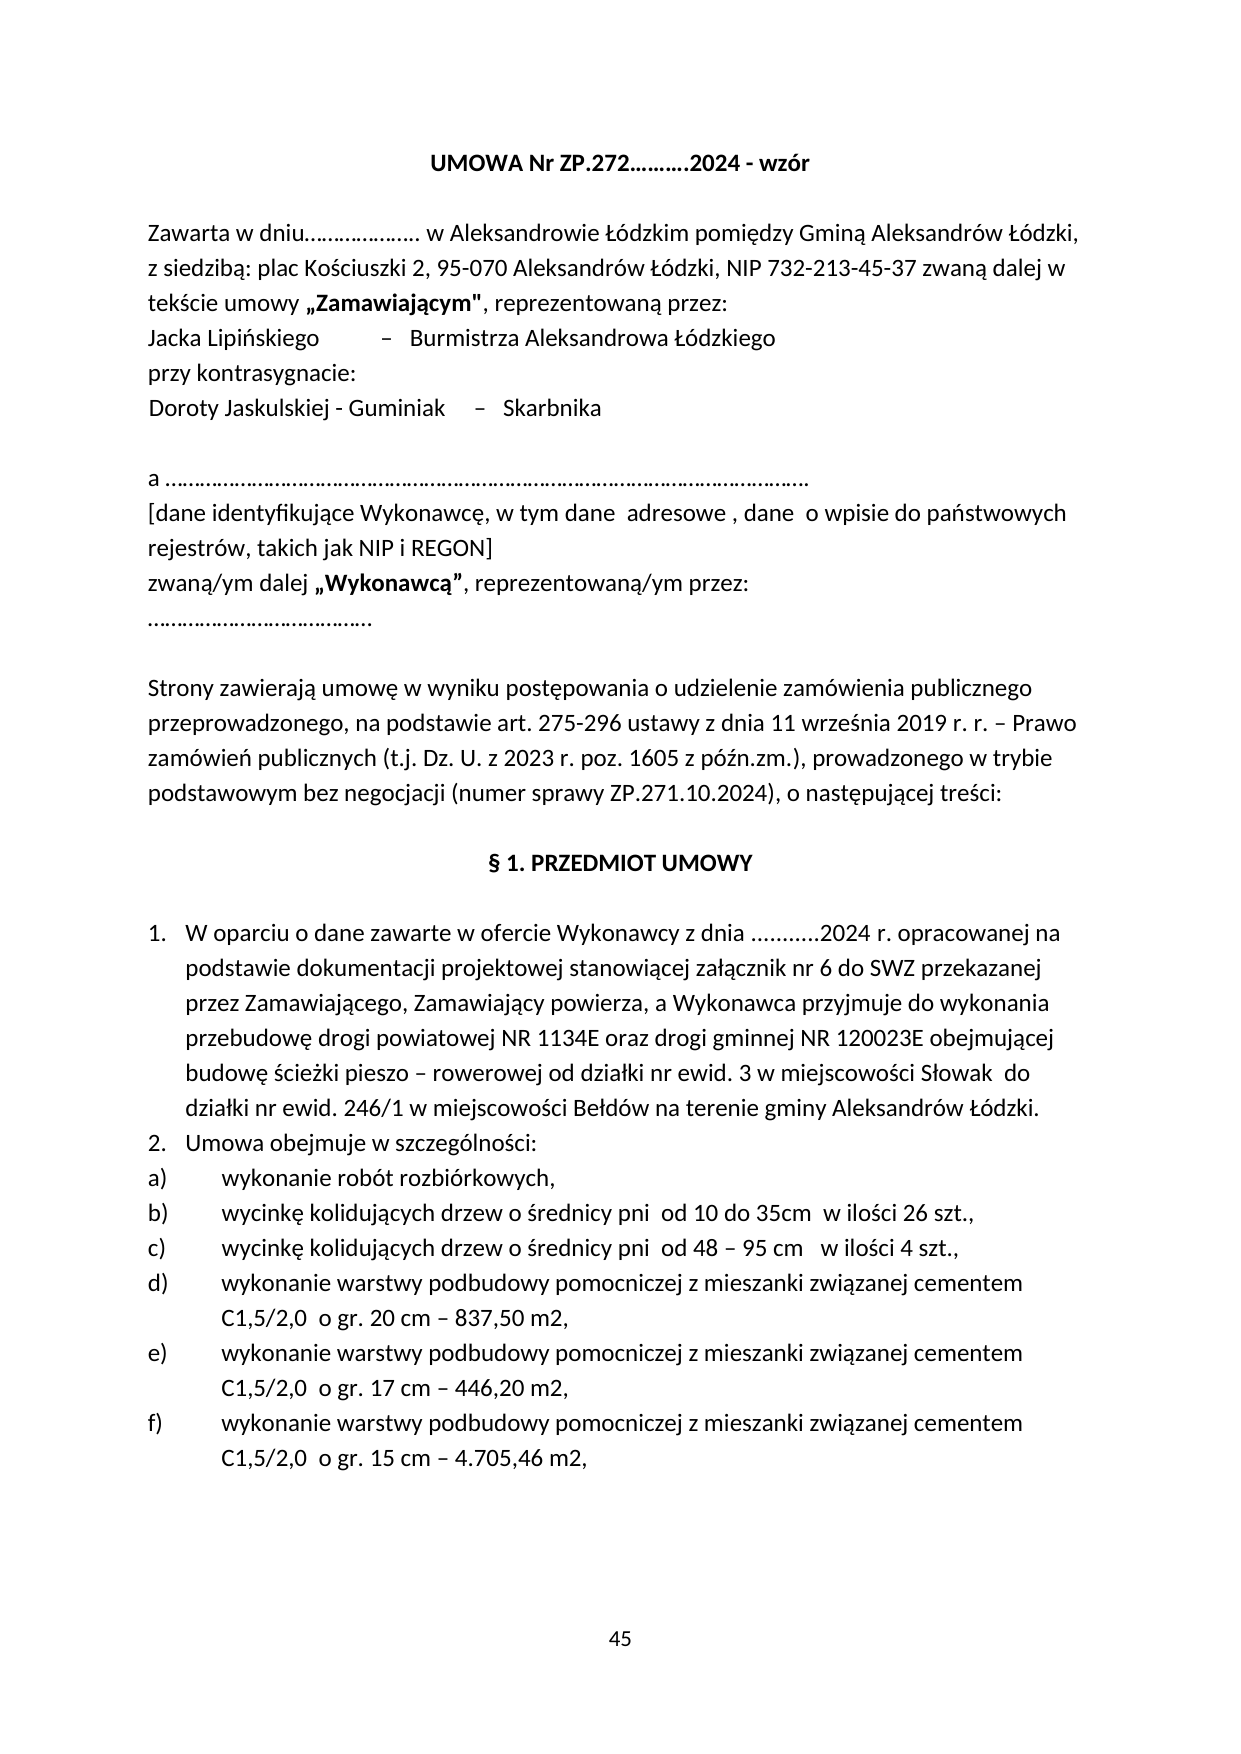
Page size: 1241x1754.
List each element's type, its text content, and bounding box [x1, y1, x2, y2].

text Strony zawierają umowę w wyniku postępowania o udzielenie zamówienia publicznego przeprowadzonego, na podstawie art. 275-296 ustawy z dnia 11 września 2019 r. r. – Prawo zamówień publicznych (t.j. Dz. U. z 2023 r. poz. 1605 z późn.zm.), prowadzonego w trybie podstawowym bez negocjacji (numer sprawy ZP.271.10.2024), o następującej treści: [148, 673, 1093, 808]
text [dane identyfikujące Wykonawcę, w tym dane adresowe , dane o wpisie do państwowych rejestrów, takich jak NIP i REGON] [148, 498, 1093, 563]
text § 1. PRZEDMIOT UMOWY [148, 848, 1093, 878]
text zwaną/ym dalej „Wykonawcą”, reprezentowaną/ym przez: [148, 568, 1093, 598]
text a …………………………………………………………………………………………………. [148, 463, 1093, 493]
text przy kontrasygnacie: [148, 358, 1093, 388]
text f) wykonanie warstwy podbudowy pomocniczej z mieszanki związanej cementem C1,5/2,0 o gr. 15 cm – 4.705,46 m2, [148, 1408, 1093, 1473]
text ………………………………… [148, 603, 1093, 633]
text e) wykonanie warstwy podbudowy pomocniczej z mieszanki związanej cementem C1,5/2,0 o gr. 17 cm – 446,20 m2, [148, 1338, 1093, 1403]
text UMOWA Nr ZP.272……….2024 - wzór [148, 148, 1093, 178]
text a) wykonanie robót rozbiórkowych, [148, 1163, 1093, 1193]
list W oparciu o dane zawarte w ofercie Wykonawcy z dnia ...........2024 r. opracowanej na podstawie dokumentacji projektowej stanowiącej załącznik nr 6 do SWZ przekazanej przez Zamawiającego, Zamawiający powierza, a Wykonawca przyjmuje do wykonania przebudowę drogi powiatowej NR 1134E oraz drogi gminnej NR 120023E obejmującej budowę ścieżki pieszo – rowerowej od działki nr ewid. 3 w miejscowości Słowak do działki nr ewid. 246/1 w miejscowości Bełdów na terenie gminy Aleksandrów Łódzki. [148, 918, 1093, 1123]
text b) wycinkę kolidujących drzew o średnicy pni od 10 do 35cm w ilości 26 szt., [148, 1198, 1093, 1228]
text c) wycinkę kolidujących drzew o średnicy pni od 48 – 95 cm w ilości 4 szt., [148, 1233, 1093, 1263]
text Jacka Lipińskiego – Burmistrza Aleksandrowa Łódzkiego [148, 323, 1093, 353]
text Doroty Jaskulskiej - Guminiak – Skarbnika [149, 393, 1089, 423]
list Umowa obejmuje w szczególności: [148, 1128, 1093, 1158]
text d) wykonanie warstwy podbudowy pomocniczej z mieszanki związanej cementem C1,5/2,0 o gr. 20 cm – 837,50 m2, [148, 1268, 1093, 1333]
text Zawarta w dniu……………….. w Aleksandrowie Łódzkim pomiędzy Gminą Aleksandrów Łódzki, z siedzibą: plac Kościuszki 2, 95-070 Aleksandrów Łódzki, NIP 732-213-45-37 zwaną dalej w tekście umowy „Zamawiającym", reprezentowaną przez: [148, 218, 1093, 318]
